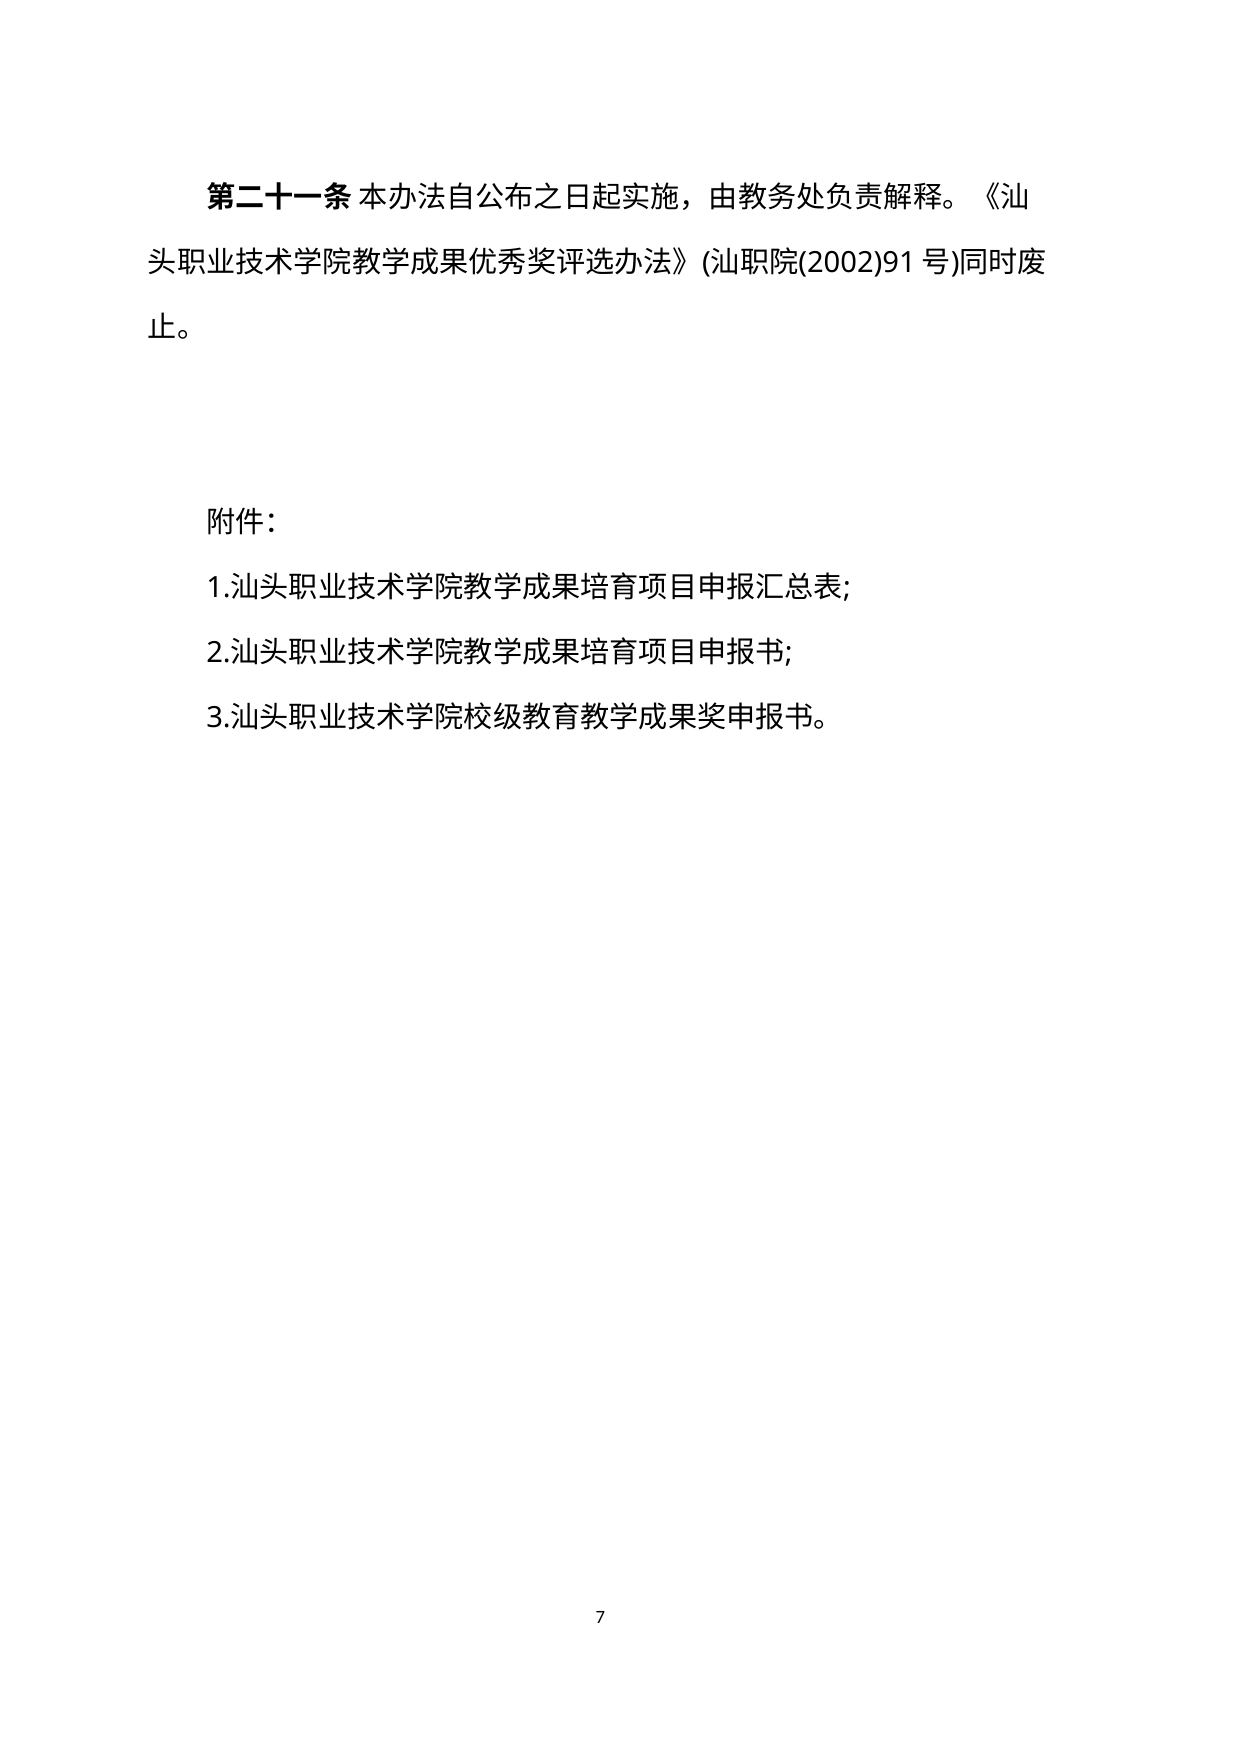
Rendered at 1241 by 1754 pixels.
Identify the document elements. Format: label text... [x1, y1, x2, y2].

text 3.汕头职业技术学院校级教育教学成果奖申报书。 [148, 682, 1053, 747]
text 2.汕头职业技术学院教学成果培育项目申报书; [148, 617, 1053, 682]
text 第二十一条 本办法自公布之日起实施，由教务处负责解释。《汕头职业技术学院教学成果优秀奖评选办法》(汕职院(2002)91号)同时废止。 [148, 162, 1053, 357]
text 1.汕头职业技术学院教学成果培育项目申报汇总表; [148, 552, 1053, 617]
text 附件： [148, 487, 1053, 552]
